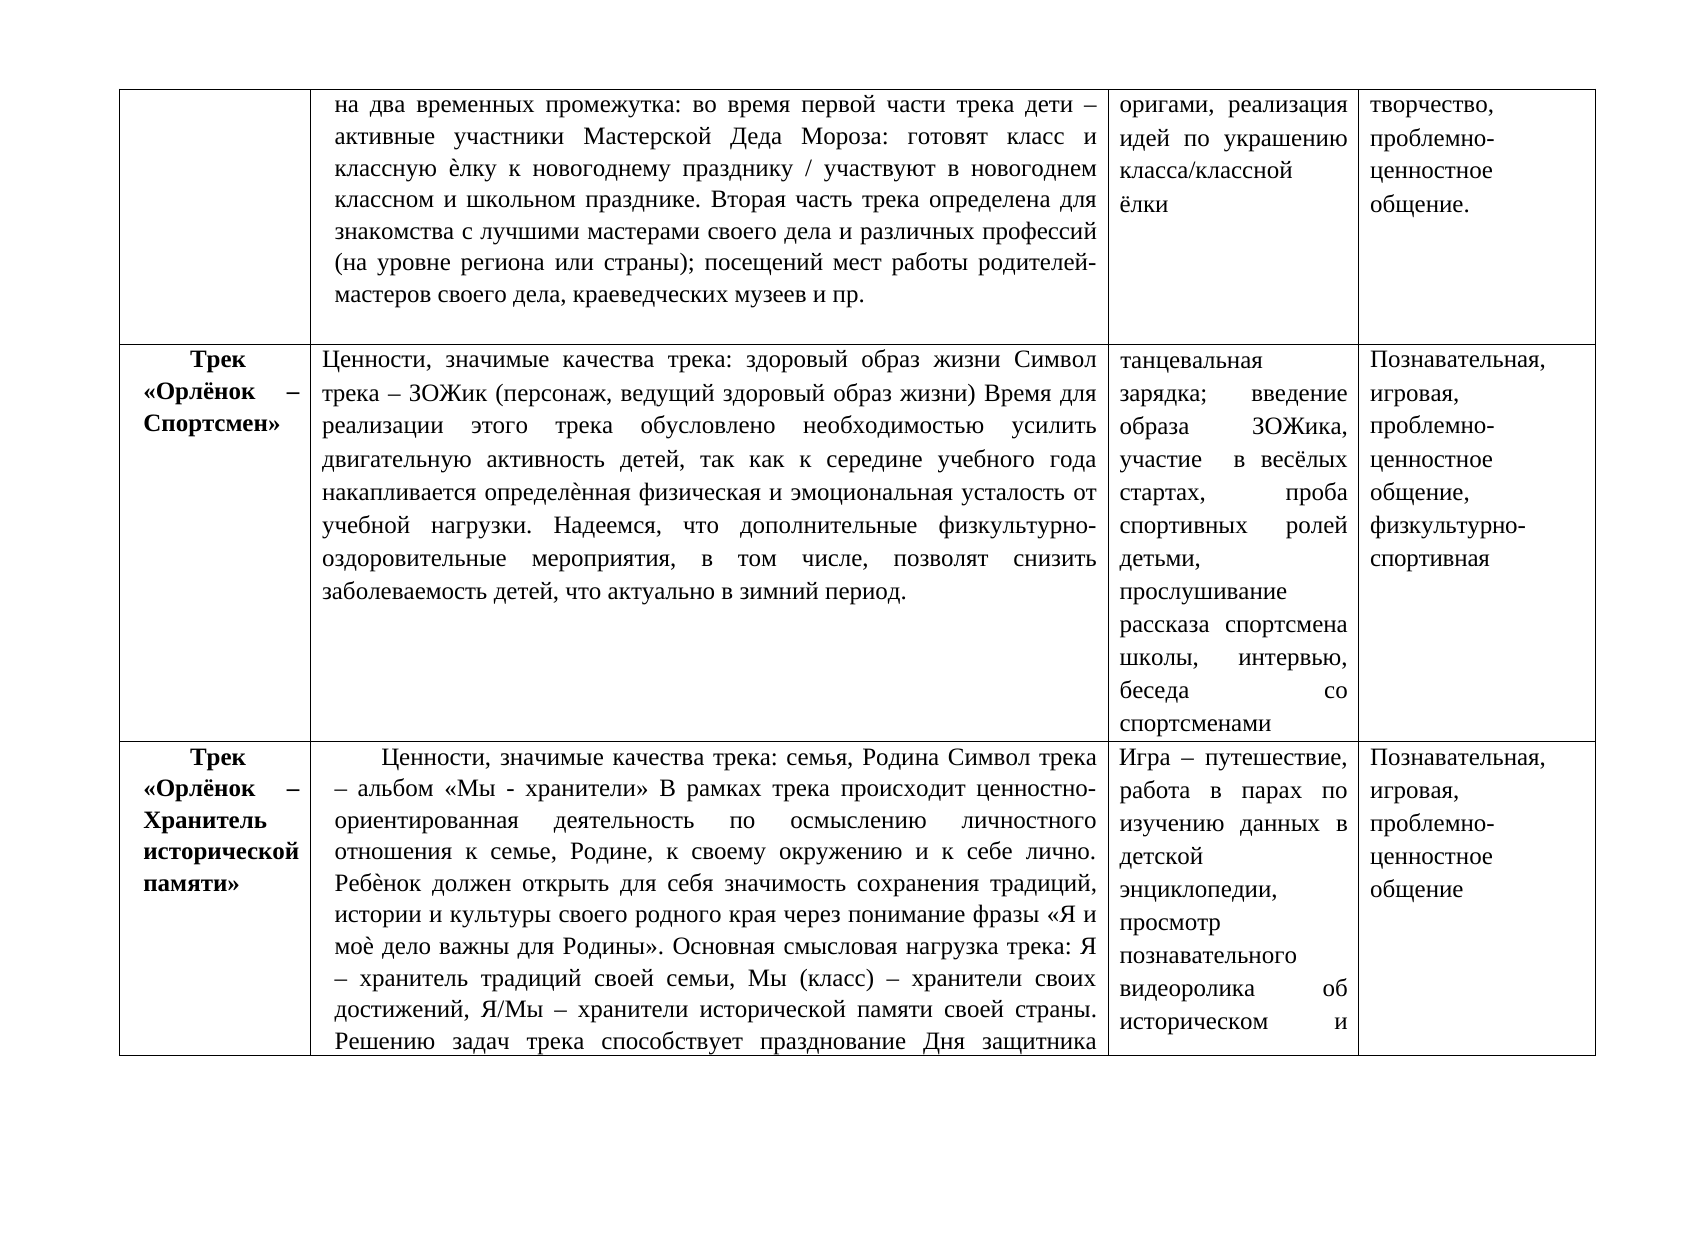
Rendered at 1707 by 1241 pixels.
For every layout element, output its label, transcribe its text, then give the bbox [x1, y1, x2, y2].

table_cell танцевальная зарядка; введение образа ЗОЖика, участие в весёлых стартах, проба спортивных ролей детьми, прослушивание рассказа спортсмена школы, интервью, беседа со спортсменами [1109, 345, 1358, 741]
table_cell Ценности, значимые качества трека: здоровый образ жизни Символ трека – ЗОЖик (персонаж, ведущий здоровый образ жизни) Время для реализации этого трека обусловлено необходимостью усилить двигательную активность детей, так как к середине учебного года накапливается определѐнная физическая и эмоциональная усталость от учебной нагрузки. Надеемся, что дополнительные физкультурно-оздоровительные мероприятия, в том числе, позволят снизить заболеваемость детей, что актуально в зимний период. [311, 345, 1108, 741]
table_cell Трек «Орлёнок – Спортсмен» [120, 345, 310, 741]
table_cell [1109, 742, 1358, 1054]
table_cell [311, 742, 1108, 1054]
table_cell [311, 90, 1108, 343]
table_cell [120, 742, 310, 1054]
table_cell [1109, 90, 1358, 343]
table_cell Познавательная, игровая, проблемно-ценностное общение, физкультурно-спортивная [1359, 345, 1595, 741]
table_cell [120, 90, 310, 343]
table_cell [1359, 90, 1595, 343]
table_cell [1359, 742, 1595, 1054]
